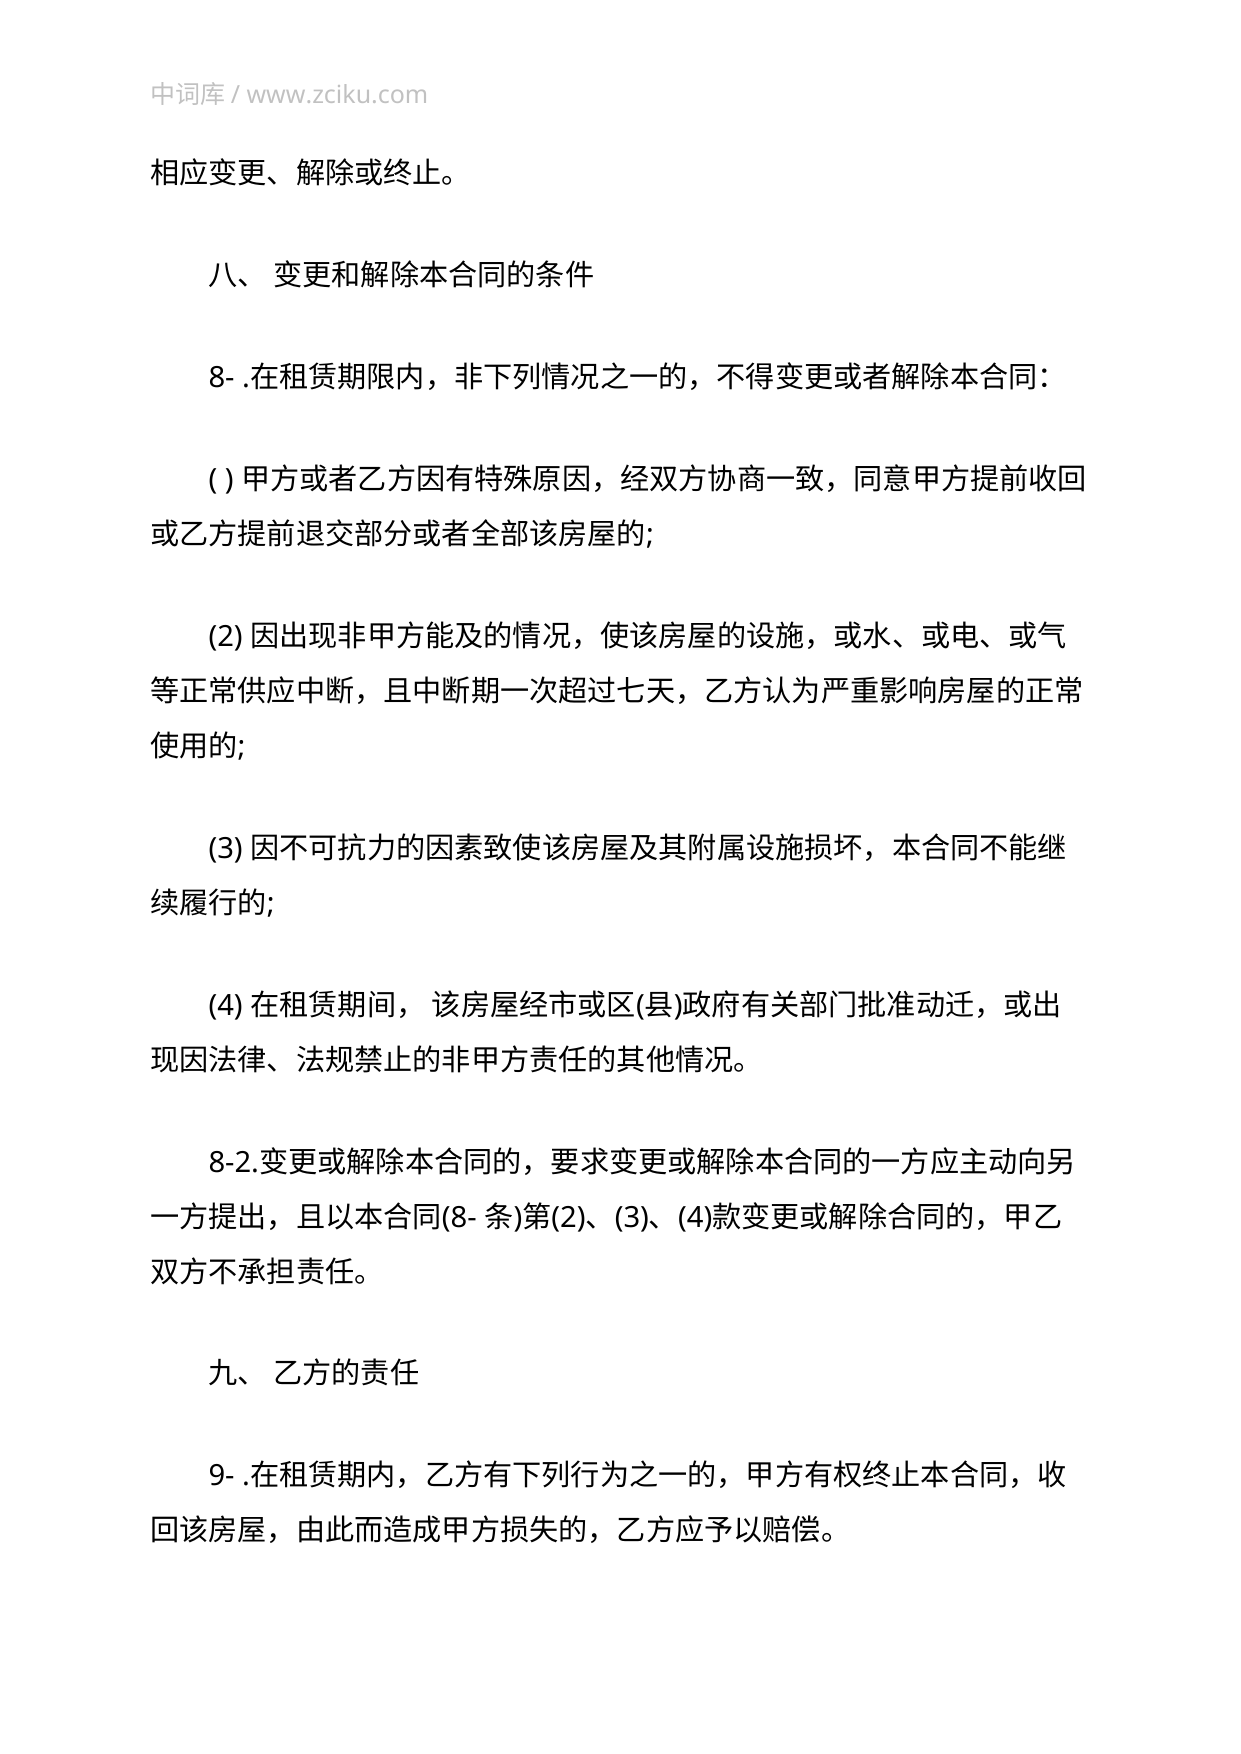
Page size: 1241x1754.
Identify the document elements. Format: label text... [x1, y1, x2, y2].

text ( ) 甲方或者乙方因有特殊原因，经双方协商一致，同意甲方提前收回或乙方提前退交部分或者全部该房屋的; [150, 456, 1090, 553]
text 8-2.变更或解除本合同的，要求变更或解除本合同的一方应主动向另一方提出，且以本合同(8- 条)第(2)、(3)、(4)款变更或解除合同的，甲乙双方不承担责任。 [150, 1138, 1090, 1290]
text (4) 在租赁期间， 该房屋经市或区(县)政府有关部门批准动迁，或出现因法律、法规禁止的非甲方责任的其他情况。 [150, 981, 1090, 1079]
text 8- .在租赁期限内，非下列情况之一的，不得变更或者解除本合同： [150, 353, 1090, 396]
text 9- .在租赁期内，乙方有下列行为之一的，甲方有权终止本合同，收回该房屋，由此而造成甲方损失的，乙方应予以赔偿。 [150, 1452, 1090, 1549]
text (3) 因不可抗力的因素致使该房屋及其附属设施损坏，本合同不能继续履行的; [150, 824, 1090, 922]
text 八、 变更和解除本合同的条件 [150, 252, 1090, 294]
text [150, 150, 1090, 192]
text 九、 乙方的责任 [150, 1350, 1090, 1392]
text (2) 因出现非甲方能及的情况，使该房屋的设施，或水、或电、或气等正常供应中断，且中断期一次超过七天，乙方认为严重影响房屋的正常使用的; [150, 612, 1090, 765]
